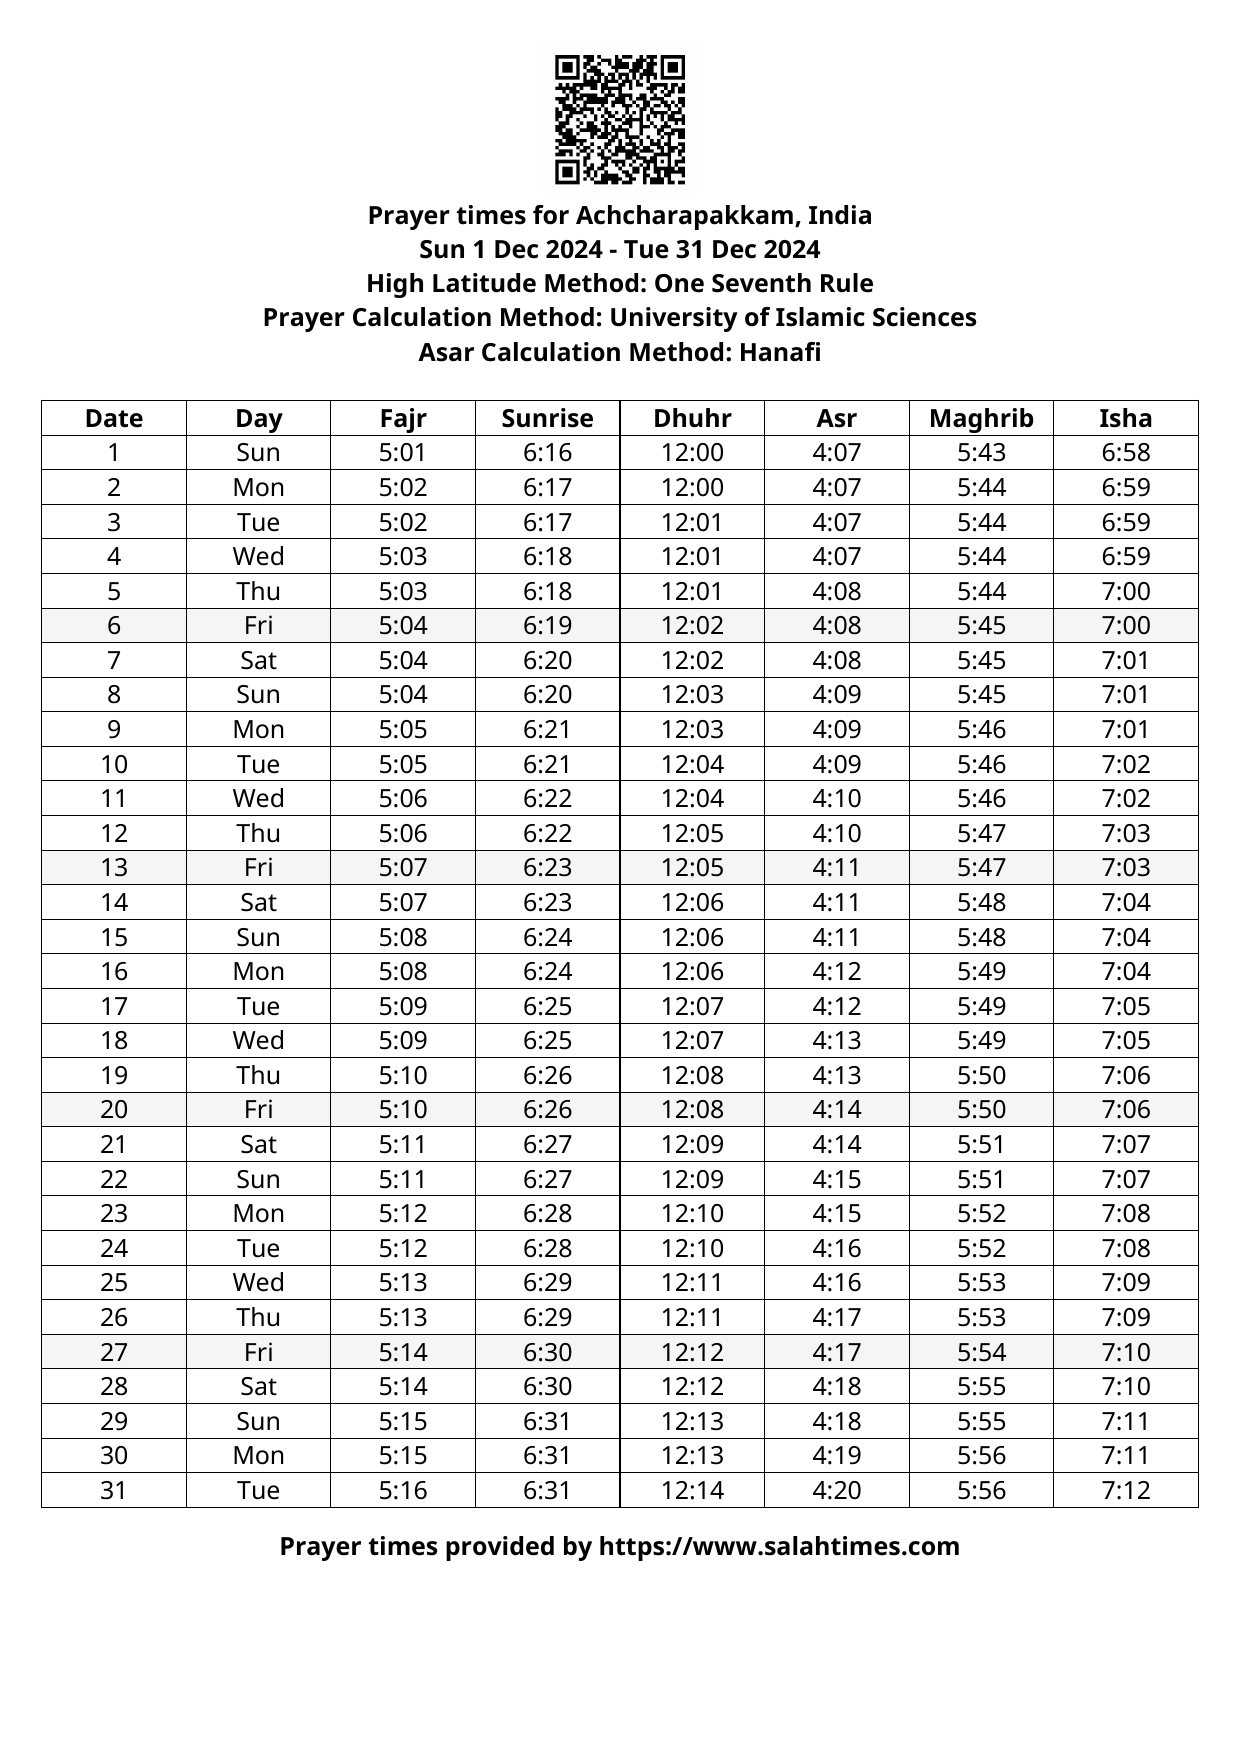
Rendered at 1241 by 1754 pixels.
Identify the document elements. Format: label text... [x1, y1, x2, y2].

table_cell 5:53 [910, 1266, 1053, 1299]
table_cell 18 [42, 1024, 186, 1057]
table_cell 6:21 [476, 712, 619, 746]
table_cell 5:54 [910, 1335, 1053, 1368]
table_cell Mon [187, 1196, 330, 1230]
table_cell 8 [42, 678, 186, 711]
table_cell 5:55 [910, 1369, 1053, 1403]
table_cell 5:46 [910, 712, 1053, 746]
table_cell 4:11 [765, 851, 909, 884]
table_cell 6:25 [476, 989, 619, 1022]
table_cell 4:17 [765, 1335, 909, 1368]
table_cell Tue [187, 505, 330, 538]
table_cell 6:28 [476, 1196, 619, 1230]
table_cell 12 [42, 816, 186, 849]
table_cell 4:10 [765, 781, 909, 815]
table_cell 4:09 [765, 712, 909, 746]
table_cell 4:12 [765, 954, 909, 988]
picture [542, 41, 699, 198]
table_cell 22 [42, 1162, 186, 1195]
table_cell 12:07 [621, 989, 764, 1022]
table_header Date [42, 401, 186, 434]
table_cell 7:00 [1054, 609, 1198, 642]
table_cell 4:10 [765, 816, 909, 849]
text Prayer times provided by https://www.salahtimes.com [42, 1528, 1198, 1563]
table_cell 5:04 [331, 609, 475, 642]
table_cell Fri [187, 609, 330, 642]
table_cell 6:23 [476, 885, 619, 919]
table_cell 5:15 [331, 1404, 475, 1437]
table_cell Wed [187, 539, 330, 573]
table_header Isha [1054, 401, 1198, 434]
table_cell 6:26 [476, 1058, 619, 1092]
table_cell 5:05 [331, 747, 475, 780]
table_cell 6:22 [476, 816, 619, 849]
table_cell 7:02 [1054, 781, 1198, 815]
table_cell 27 [42, 1335, 186, 1368]
table_cell 4:11 [765, 885, 909, 919]
table_cell 6:30 [476, 1335, 619, 1368]
table_cell Wed [187, 1024, 330, 1057]
table_cell 7:06 [1054, 1093, 1198, 1126]
table_cell 5:50 [910, 1093, 1053, 1126]
table_cell 4:07 [765, 436, 909, 469]
table_cell 6:20 [476, 643, 619, 677]
table_cell Fri [187, 1335, 330, 1368]
table_cell 7:04 [1054, 920, 1198, 953]
table_cell 6:59 [1054, 539, 1198, 573]
table_cell 5:13 [331, 1300, 475, 1334]
table_header Fajr [331, 401, 475, 434]
table_cell 7:01 [1054, 712, 1198, 746]
table_cell 5:44 [910, 470, 1053, 504]
table_cell 7:09 [1054, 1266, 1198, 1299]
table_cell 4:18 [765, 1404, 909, 1437]
table_cell 7:01 [1054, 643, 1198, 677]
table_cell 4:13 [765, 1058, 909, 1092]
table_cell 6:59 [1054, 505, 1198, 538]
table_cell 10 [42, 747, 186, 780]
table_cell 12:13 [621, 1404, 764, 1437]
table_cell 12:12 [621, 1335, 764, 1368]
table_cell 7:00 [1054, 574, 1198, 607]
table_cell 12:01 [621, 505, 764, 538]
table_cell Mon [187, 1439, 330, 1472]
table_cell 12:08 [621, 1093, 764, 1126]
table_cell 5:45 [910, 609, 1053, 642]
table_cell 5:08 [331, 954, 475, 988]
table_cell 6:31 [476, 1439, 619, 1472]
table_cell 5:14 [331, 1369, 475, 1403]
table_cell 5:14 [331, 1335, 475, 1368]
table_cell Thu [187, 1058, 330, 1092]
table_cell 4:16 [765, 1231, 909, 1264]
table_cell 12:10 [621, 1231, 764, 1264]
text Prayer times for Achcharapakkam, India [42, 198, 1198, 232]
table_cell 5:52 [910, 1196, 1053, 1230]
table_cell 1 [42, 436, 186, 469]
table_cell 5:49 [910, 1024, 1053, 1057]
table_cell 5:44 [910, 505, 1053, 538]
table_cell 5:51 [910, 1127, 1053, 1161]
table_cell 5:02 [331, 505, 475, 538]
table_cell 5:11 [331, 1127, 475, 1161]
table_header Asr [765, 401, 909, 434]
table_cell 20 [42, 1093, 186, 1126]
table_cell 6:25 [476, 1024, 619, 1057]
table_cell 16 [42, 954, 186, 988]
table_cell 12:10 [621, 1196, 764, 1230]
table_cell 5:13 [331, 1266, 475, 1299]
table_cell Fri [187, 1093, 330, 1126]
table_cell 4:16 [765, 1266, 909, 1299]
table_cell 7:02 [1054, 747, 1198, 780]
table_cell 4:09 [765, 678, 909, 711]
table_cell 7:03 [1054, 816, 1198, 849]
table_cell 6:24 [476, 954, 619, 988]
table_cell 4:14 [765, 1127, 909, 1161]
table_cell 5:10 [331, 1093, 475, 1126]
table_cell 5:04 [331, 643, 475, 677]
table_cell 4:11 [765, 920, 909, 953]
table_cell Mon [187, 470, 330, 504]
text High Latitude Method: One Seventh Rule [42, 266, 1198, 300]
table_cell 4:15 [765, 1196, 909, 1230]
table_cell 6:16 [476, 436, 619, 469]
table_cell Mon [187, 954, 330, 988]
table_header Sunrise [476, 401, 619, 434]
table_cell 2 [42, 470, 186, 504]
table_cell Sat [187, 885, 330, 919]
table_cell 7:11 [1054, 1439, 1198, 1472]
table_cell 7:03 [1054, 851, 1198, 884]
table_cell Tue [187, 1473, 330, 1507]
table_cell Sat [187, 1369, 330, 1403]
table_cell 12:01 [621, 574, 764, 607]
table_cell 5:56 [910, 1439, 1053, 1472]
table_cell 12:04 [621, 781, 764, 815]
table_cell Thu [187, 1300, 330, 1334]
table_cell 5:48 [910, 920, 1053, 953]
table_cell Sun [187, 1162, 330, 1195]
table_cell 4:08 [765, 609, 909, 642]
table_cell 5:51 [910, 1162, 1053, 1195]
table_cell 6:59 [1054, 470, 1198, 504]
table_cell Tue [187, 747, 330, 780]
table_cell 5:02 [331, 470, 475, 504]
table_cell 6:18 [476, 574, 619, 607]
table_cell 12:04 [621, 747, 764, 780]
table_cell 7:10 [1054, 1335, 1198, 1368]
table_cell 5:10 [331, 1058, 475, 1092]
table_cell 7:04 [1054, 954, 1198, 988]
table_cell 5:50 [910, 1058, 1053, 1092]
table_cell 5:48 [910, 885, 1053, 919]
table_cell 23 [42, 1196, 186, 1230]
table_cell 4:09 [765, 747, 909, 780]
table_cell 4:15 [765, 1162, 909, 1195]
table_cell 4:08 [765, 643, 909, 677]
table_cell 4:07 [765, 505, 909, 538]
table_cell 5:06 [331, 781, 475, 815]
table_cell 4:18 [765, 1369, 909, 1403]
table_cell 4:19 [765, 1439, 909, 1472]
table_cell Sat [187, 1127, 330, 1161]
table_cell 7:08 [1054, 1196, 1198, 1230]
table_cell 5:45 [910, 643, 1053, 677]
table_cell 4:12 [765, 989, 909, 1022]
table_cell 26 [42, 1300, 186, 1334]
table_cell 12:00 [621, 436, 764, 469]
table_cell 12:11 [621, 1266, 764, 1299]
table_cell 6:31 [476, 1404, 619, 1437]
table_cell 5:09 [331, 1024, 475, 1057]
table_cell 12:03 [621, 678, 764, 711]
table_cell 14 [42, 885, 186, 919]
table_cell 5:04 [331, 678, 475, 711]
table_cell 5:16 [331, 1473, 475, 1507]
table_cell 6 [42, 609, 186, 642]
table_cell 5:44 [910, 574, 1053, 607]
table_cell 5:44 [910, 539, 1053, 573]
table_cell 12:11 [621, 1300, 764, 1334]
table_cell 12:02 [621, 609, 764, 642]
table_cell 6:19 [476, 609, 619, 642]
table_cell 28 [42, 1369, 186, 1403]
table_cell Thu [187, 816, 330, 849]
table_cell 12:14 [621, 1473, 764, 1507]
table_cell Mon [187, 712, 330, 746]
table_cell 6:58 [1054, 436, 1198, 469]
table_cell 4:07 [765, 539, 909, 573]
table_cell 25 [42, 1266, 186, 1299]
table_cell 5:46 [910, 781, 1053, 815]
table_cell 7:11 [1054, 1404, 1198, 1437]
table_cell 7:08 [1054, 1231, 1198, 1264]
table_cell 4:14 [765, 1093, 909, 1126]
table_cell 5 [42, 574, 186, 607]
table_cell 5:11 [331, 1162, 475, 1195]
table_cell 13 [42, 851, 186, 884]
table_cell 6:29 [476, 1300, 619, 1334]
table_cell Sun [187, 678, 330, 711]
table_cell 5:49 [910, 954, 1053, 988]
table_cell 12:06 [621, 954, 764, 988]
table_cell 6:31 [476, 1473, 619, 1507]
table_cell 7:07 [1054, 1127, 1198, 1161]
table_cell 5:47 [910, 851, 1053, 884]
table_cell 7:07 [1054, 1162, 1198, 1195]
table_header Day [187, 401, 330, 434]
table_cell 12:09 [621, 1162, 764, 1195]
table_cell 6:21 [476, 747, 619, 780]
text Sun 1 Dec 2024 - Tue 31 Dec 2024 [42, 232, 1198, 266]
table_cell 12:13 [621, 1439, 764, 1472]
table_cell 5:45 [910, 678, 1053, 711]
table_cell 15 [42, 920, 186, 953]
table_cell 4:07 [765, 470, 909, 504]
table_cell 12:09 [621, 1127, 764, 1161]
table_cell 12:03 [621, 712, 764, 746]
table_cell 7:05 [1054, 989, 1198, 1022]
table_cell 11 [42, 781, 186, 815]
table_cell Wed [187, 1266, 330, 1299]
table_cell Sun [187, 436, 330, 469]
table_cell 24 [42, 1231, 186, 1264]
table_cell 5:08 [331, 920, 475, 953]
table_cell 6:24 [476, 920, 619, 953]
table_cell Sat [187, 643, 330, 677]
table_cell 7:09 [1054, 1300, 1198, 1334]
table_cell 12:07 [621, 1024, 764, 1057]
table_cell 7:01 [1054, 678, 1198, 711]
table_header Maghrib [910, 401, 1053, 434]
table_cell 19 [42, 1058, 186, 1092]
table_cell Thu [187, 574, 330, 607]
table_cell 6:22 [476, 781, 619, 815]
table_cell 12:05 [621, 816, 764, 849]
table_cell 4:20 [765, 1473, 909, 1507]
table_cell 5:09 [331, 989, 475, 1022]
table_cell Sun [187, 920, 330, 953]
table_cell Tue [187, 989, 330, 1022]
table_cell 6:26 [476, 1093, 619, 1126]
table_cell 12:02 [621, 643, 764, 677]
table_cell 6:29 [476, 1266, 619, 1299]
table_cell 29 [42, 1404, 186, 1437]
table_cell 5:03 [331, 574, 475, 607]
table_cell 5:15 [331, 1439, 475, 1472]
table_cell 4:13 [765, 1024, 909, 1057]
table_cell 7:10 [1054, 1369, 1198, 1403]
table_cell 6:20 [476, 678, 619, 711]
table_cell 5:05 [331, 712, 475, 746]
table_cell 9 [42, 712, 186, 746]
table_cell 5:55 [910, 1404, 1053, 1437]
table_cell 5:12 [331, 1196, 475, 1230]
table_cell 6:27 [476, 1162, 619, 1195]
table_cell 7:04 [1054, 885, 1198, 919]
table_cell 7 [42, 643, 186, 677]
table_cell Sun [187, 1404, 330, 1437]
table_cell 3 [42, 505, 186, 538]
table_cell 7:06 [1054, 1058, 1198, 1092]
table_cell 6:17 [476, 505, 619, 538]
table_cell 6:23 [476, 851, 619, 884]
table_cell 5:56 [910, 1473, 1053, 1507]
table_cell 5:07 [331, 885, 475, 919]
table_cell Fri [187, 851, 330, 884]
table_cell 5:12 [331, 1231, 475, 1264]
table_cell 5:07 [331, 851, 475, 884]
table_cell 4:08 [765, 574, 909, 607]
table_cell 7:12 [1054, 1473, 1198, 1507]
table_cell 4:17 [765, 1300, 909, 1334]
table_cell 21 [42, 1127, 186, 1161]
table_cell 12:05 [621, 851, 764, 884]
table_cell 12:06 [621, 885, 764, 919]
table_cell 6:18 [476, 539, 619, 573]
table_cell 5:01 [331, 436, 475, 469]
text Asar Calculation Method: Hanafi [42, 334, 1198, 368]
table_cell 30 [42, 1439, 186, 1472]
table_cell 12:01 [621, 539, 764, 573]
table_cell 12:12 [621, 1369, 764, 1403]
table_cell 17 [42, 989, 186, 1022]
table_cell 5:53 [910, 1300, 1053, 1334]
table_cell 6:28 [476, 1231, 619, 1264]
table_cell 5:43 [910, 436, 1053, 469]
table_cell 5:46 [910, 747, 1053, 780]
table_cell Tue [187, 1231, 330, 1264]
table_cell 5:06 [331, 816, 475, 849]
table_cell Wed [187, 781, 330, 815]
table_cell 6:30 [476, 1369, 619, 1403]
table_cell 6:27 [476, 1127, 619, 1161]
table_cell 12:00 [621, 470, 764, 504]
table_cell 12:08 [621, 1058, 764, 1092]
table_cell 5:49 [910, 989, 1053, 1022]
table_header Dhuhr [621, 401, 764, 434]
table_cell 12:06 [621, 920, 764, 953]
table_cell 5:03 [331, 539, 475, 573]
table_cell 4 [42, 539, 186, 573]
table_cell 6:17 [476, 470, 619, 504]
table_cell 7:05 [1054, 1024, 1198, 1057]
table_cell 5:52 [910, 1231, 1053, 1264]
table_cell 5:47 [910, 816, 1053, 849]
table_cell 31 [42, 1473, 186, 1507]
text Prayer Calculation Method: University of Islamic Sciences [42, 300, 1198, 334]
